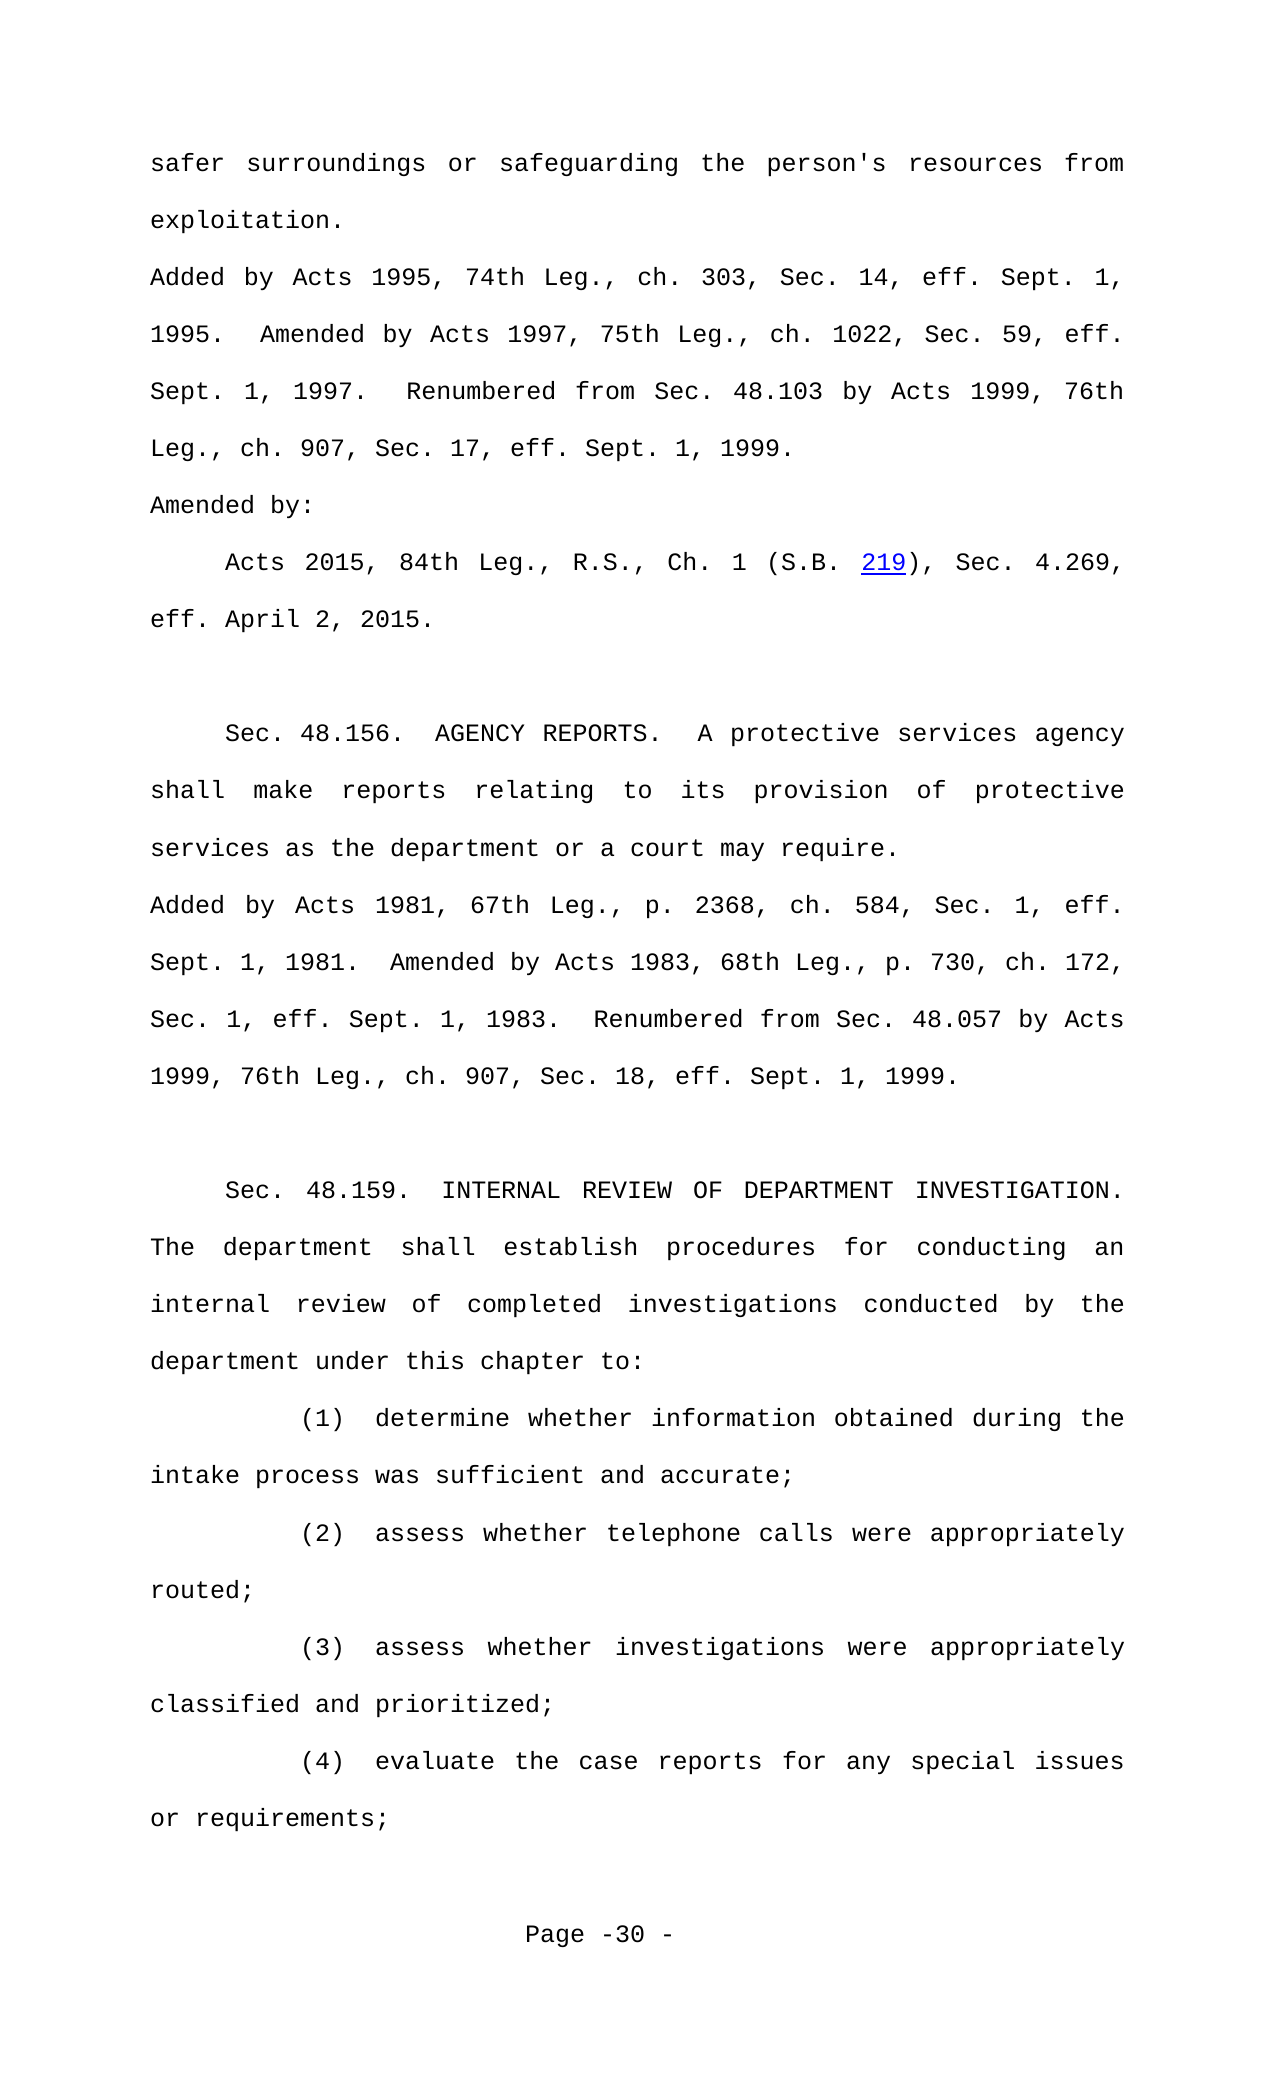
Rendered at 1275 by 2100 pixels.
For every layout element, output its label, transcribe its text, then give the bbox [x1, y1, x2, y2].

text Acts 2015, 84th Leg., R.S., Ch. 1 (S.B. 219), Sec. 4.269, eff. April 2, 2015. [150, 549, 1125, 635]
text (4) evaluate the case reports for any special issues or requirements; [150, 1748, 1125, 1834]
text Sec. 48.159. INTERNAL REVIEW OF DEPARTMENT INVESTIGATION. The department shall establish procedures for conducting an internal review of completed investigations conducted by the department under this chapter to: [150, 1177, 1125, 1377]
text Added by Acts 1995, 74th Leg., ch. 303, Sec. 14, eff. Sept. 1, 1995. Amended by Acts 1997, 75th Leg., ch. 1022, Sec. 59, eff. Sept. 1, 1997. Renumbered from Sec. 48.103 by Acts 1999, 76th Leg., ch. 907, Sec. 17, eff. Sept. 1, 1999. [150, 264, 1125, 464]
text Sec. 48.156. AGENCY REPORTS. A protective services agency shall make reports relating to its provision of protective services as the department or a court may require. [150, 721, 1125, 863]
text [150, 150, 1125, 236]
text (3) assess whether investigations were appropriately classified and prioritized; [150, 1634, 1125, 1720]
text (1) determine whether information obtained during the intake process was sufficient and accurate; [150, 1406, 1125, 1491]
text Added by Acts 1981, 67th Leg., p. 2368, ch. 584, Sec. 1, eff. Sept. 1, 1981. Amended by Acts 1983, 68th Leg., p. 730, ch. 172, Sec. 1, eff. Sept. 1, 1983. Renumbered from Sec. 48.057 by Acts 1999, 76th Leg., ch. 907, Sec. 18, eff. Sept. 1, 1999. [150, 892, 1125, 1092]
text Amended by: [150, 492, 1125, 521]
text (2) assess whether telephone calls were appropriately routed; [150, 1520, 1125, 1606]
